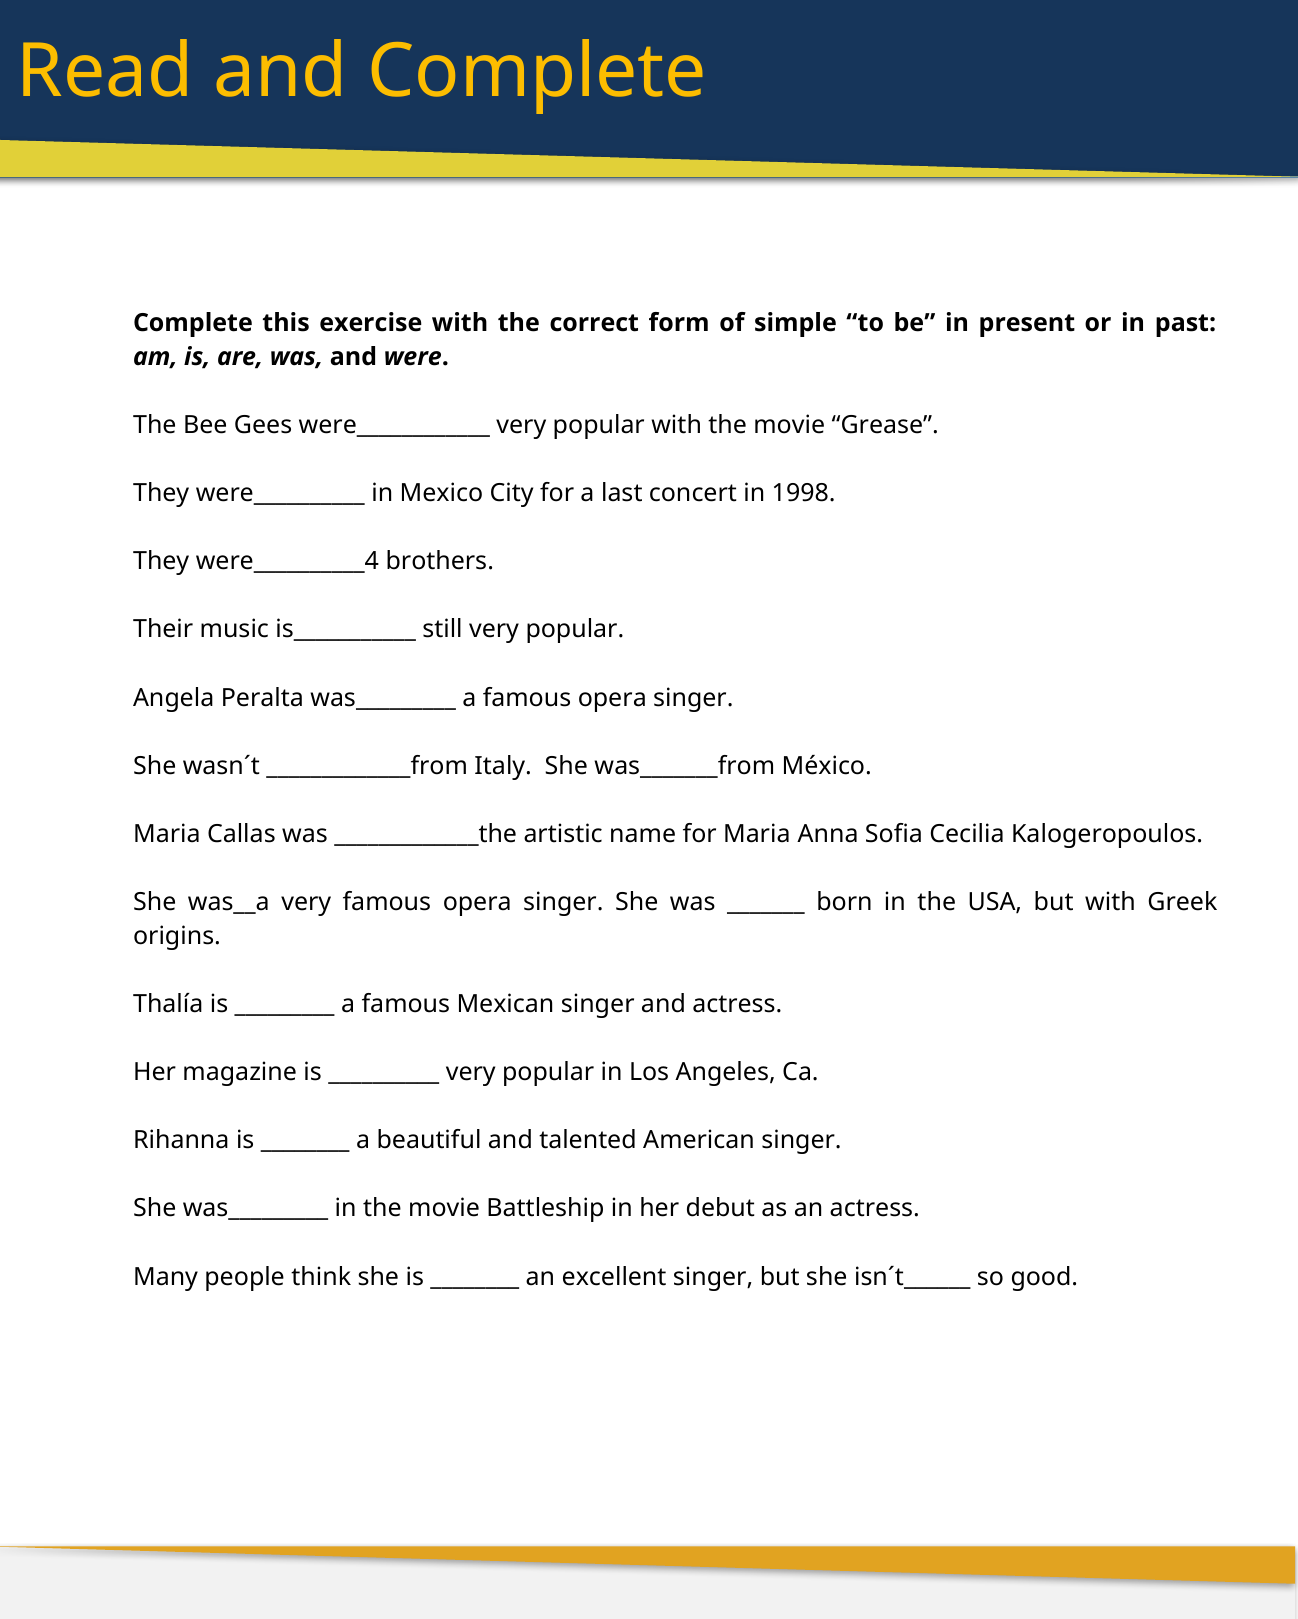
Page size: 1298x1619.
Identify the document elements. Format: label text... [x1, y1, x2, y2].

text Complete this exercise with the correct form of simple “to be” in present or in past: am, is, are, was, and were. [133, 304, 1219, 373]
text Her magazine is __________ very popular in Los Angeles, Ca. [133, 1054, 1219, 1088]
text Many people think she is ________ an excellent singer, but she isn´t______ so good. [133, 1258, 1219, 1292]
text The Bee Gees were____________ very popular with the movie “Grease”. [133, 407, 1219, 441]
text They were__________4 brothers. [133, 543, 1219, 577]
text Angela Peralta was_________ a famous opera singer. [133, 679, 1219, 713]
text Maria Callas was _____________the artistic name for Maria Anna Sofia Cecilia Kalogeropoulos. [133, 815, 1219, 849]
text She was_________ in the movie Battleship in her debut as an actress. [133, 1190, 1219, 1224]
text Their music is___________ still very popular. [133, 611, 1219, 645]
text Thalía is _________ a famous Mexican singer and actress. [133, 986, 1219, 1020]
text They were__________ in Mexico City for a last concert in 1998. [133, 475, 1219, 509]
text She was__a very famous opera singer. She was _______ born in the USA, but with Greek origins. [133, 883, 1219, 952]
text Rihanna is ________ a beautiful and talented American singer. [133, 1122, 1219, 1156]
text She wasn´t _____________from Italy. She was_______from México. [133, 747, 1219, 781]
